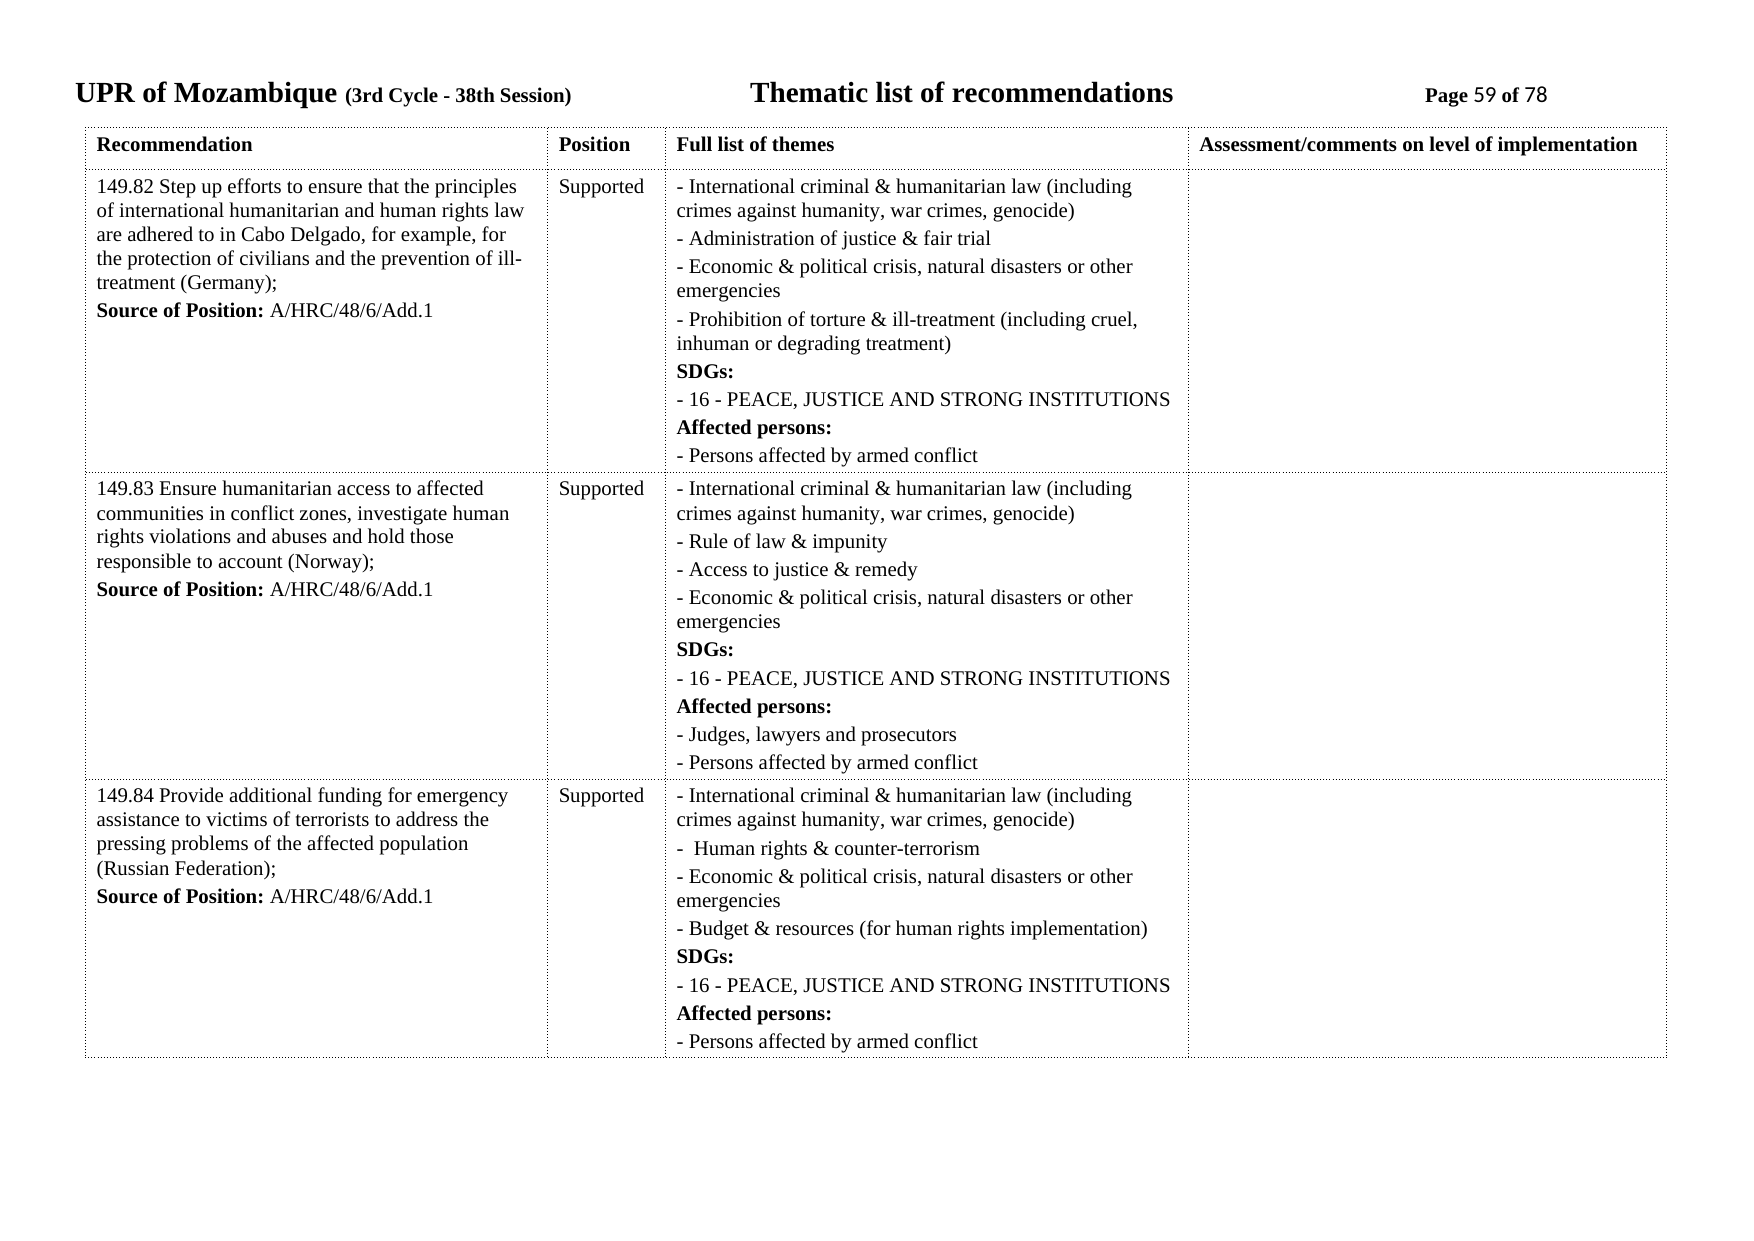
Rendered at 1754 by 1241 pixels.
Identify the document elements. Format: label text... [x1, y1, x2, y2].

table_cell Supported [547, 472, 665, 778]
table_cell 149.84 Provide additional funding for emergency assistance to victims of terrorists to address the pressing problems of the affected population (Russian Federation); Source of Position: A/HRC/48/6/Add.1 [85, 779, 547, 1057]
table_cell [1188, 472, 1666, 778]
table_cell [1188, 169, 1666, 472]
table_header Position [547, 127, 665, 169]
table_cell [1188, 779, 1666, 1057]
table_cell 149.83 Ensure humanitarian access to affected communities in conflict zones, investigate human rights violations and abuses and hold those responsible to account (Norway); Source of Position: A/HRC/48/6/Add.1 [85, 472, 547, 778]
table_cell - International criminal & humanitarian law (including crimes against humanity, war crimes, genocide) - Rule of law & impunity - Access to justice & remedy - Economic & political crisis, natural disasters or other emergencies SDGs: - 16 - PEACE, JUSTICE AND STRONG INSTITUTIONS Affected persons: - Judges, lawyers and prosecutors - Persons affected by armed conflict [665, 472, 1188, 778]
table_header Recommendation [85, 127, 547, 169]
table_cell - International criminal & humanitarian law (including crimes against humanity, war crimes, genocide) - Human rights & counter-terrorism - Economic & political crisis, natural disasters or other emergencies - Budget & resources (for human rights implementation) SDGs: - 16 - PEACE, JUSTICE AND STRONG INSTITUTIONS Affected persons: - Persons affected by armed conflict [665, 779, 1188, 1057]
table_header Assessment/comments on level of implementation [1188, 127, 1666, 169]
table_cell Supported [547, 169, 665, 472]
table_cell - International criminal & humanitarian law (including crimes against humanity, war crimes, genocide) - Administration of justice & fair trial - Economic & political crisis, natural disasters or other emergencies - Prohibition of torture & ill-treatment (including cruel, inhuman or degrading treatment) SDGs: - 16 - PEACE, JUSTICE AND STRONG INSTITUTIONS Affected persons: - Persons affected by armed conflict [665, 169, 1188, 472]
table_cell Supported [547, 779, 665, 1057]
table_header Full list of themes [665, 127, 1188, 169]
table_cell 149.82 Step up efforts to ensure that the principles of international humanitarian and human rights law are adhered to in Cabo Delgado, for example, for the protection of civilians and the prevention of ill-treatment (Germany); Source of Position: A/HRC/48/6/Add.1 [85, 169, 547, 472]
